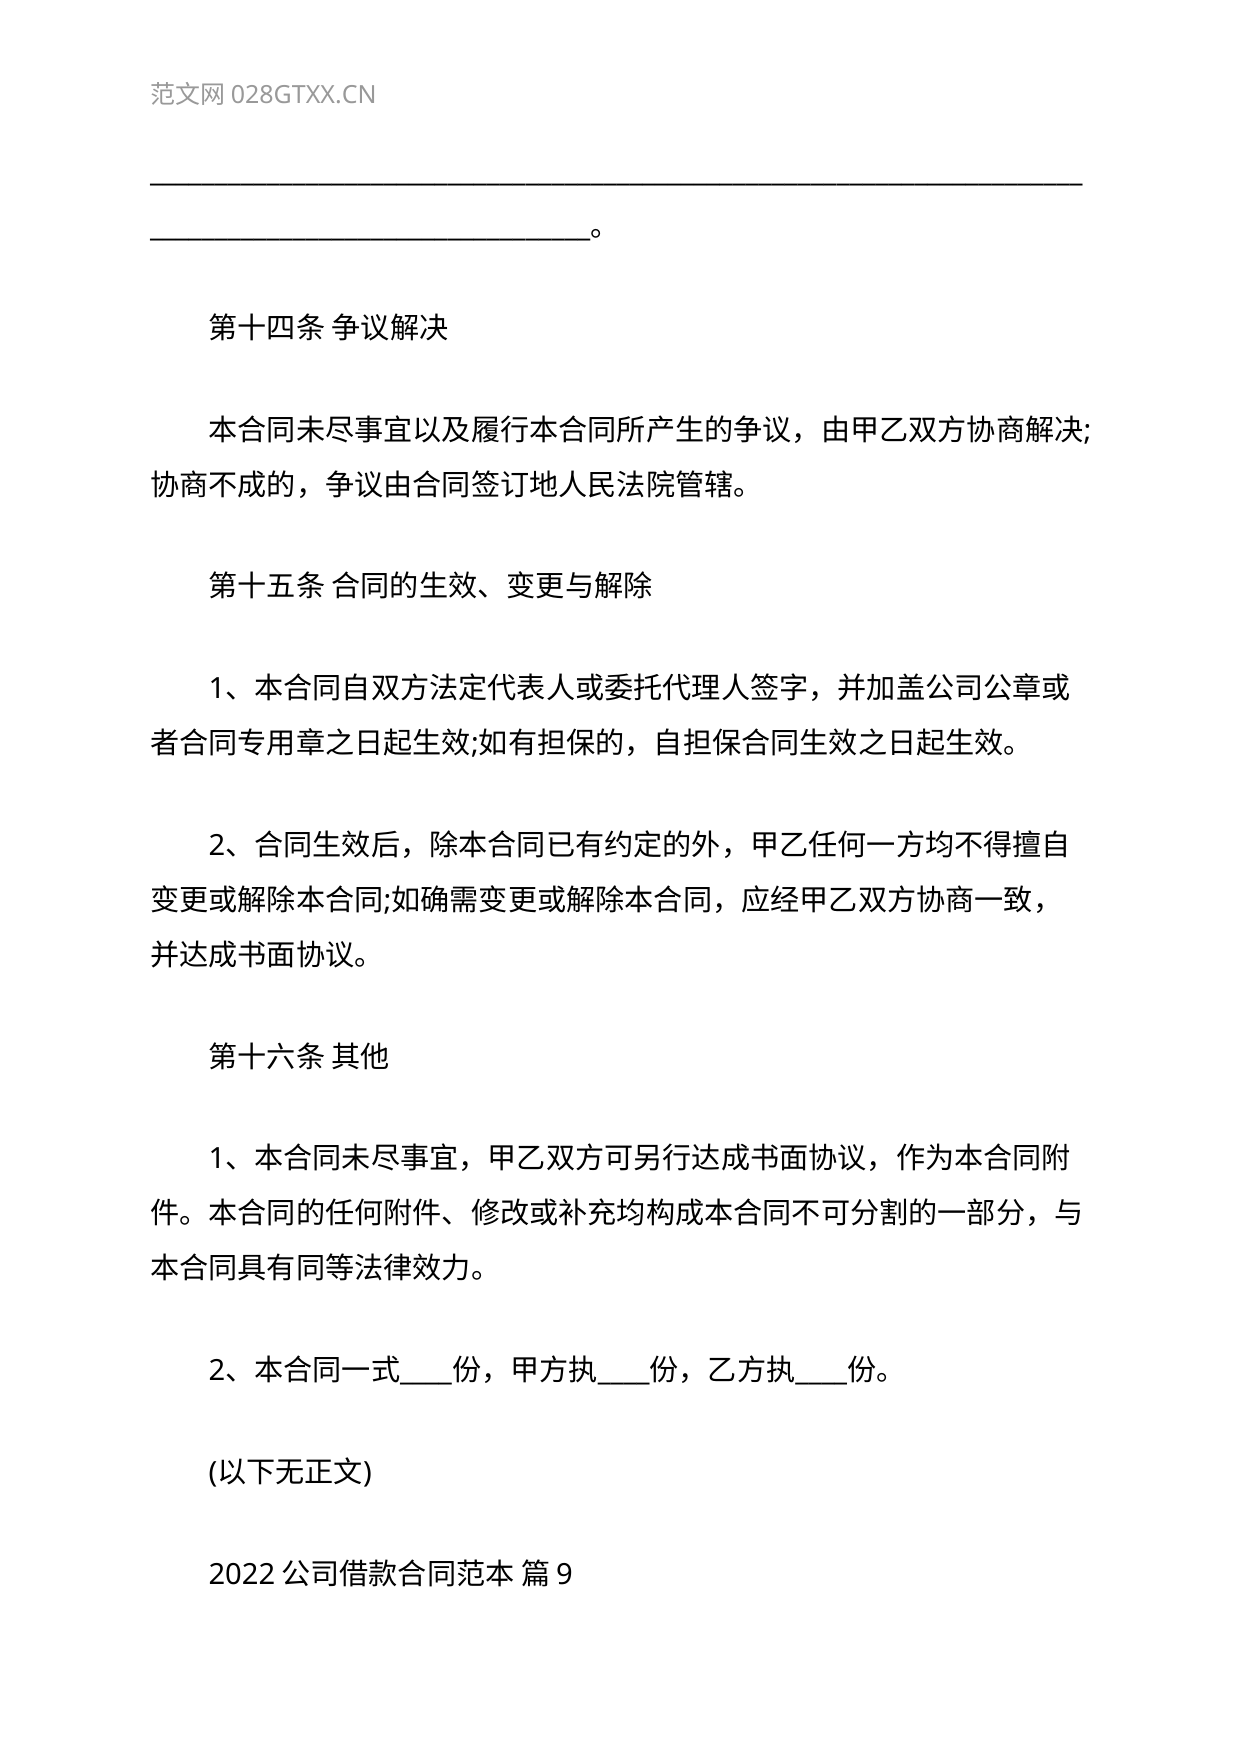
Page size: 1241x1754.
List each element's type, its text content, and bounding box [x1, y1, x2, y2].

text 2、合同生效后，除本合同已有约定的外，甲乙任何一方均不得擅自变更或解除本合同;如确需变更或解除本合同，应经甲乙双方协商一致，并达成书面协议。 [150, 822, 1090, 974]
text 1、本合同未尽事宜，甲乙双方可另行达成书面协议，作为本合同附件。本合同的任何附件、修改或补充均构成本合同不可分割的一部分，与本合同具有同等法律效力。 [150, 1135, 1090, 1287]
text 2、本合同一式____份，甲方执____份，乙方执____份。 [150, 1347, 1090, 1389]
text (以下无正文) [150, 1449, 1090, 1491]
text 第十四条 争议解决 [150, 304, 1090, 347]
text 1、本合同自双方法定代表人或委托代理人签字，并加盖公司公章或者合同专用章之日起生效;如有担保的，自担保合同生效之日起生效。 [150, 664, 1090, 762]
text 本合同未尽事宜以及履行本合同所产生的争议，由甲乙双方协商解决;协商不成的，争议由合同签订地人民法院管辖。 [150, 406, 1090, 503]
text 第十五条 合同的生效、变更与解除 [150, 563, 1090, 605]
text 第十六条 其他 [150, 1033, 1090, 1076]
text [150, 150, 1090, 245]
text 2022公司借款合同范本 篇9 [150, 1551, 1090, 1593]
